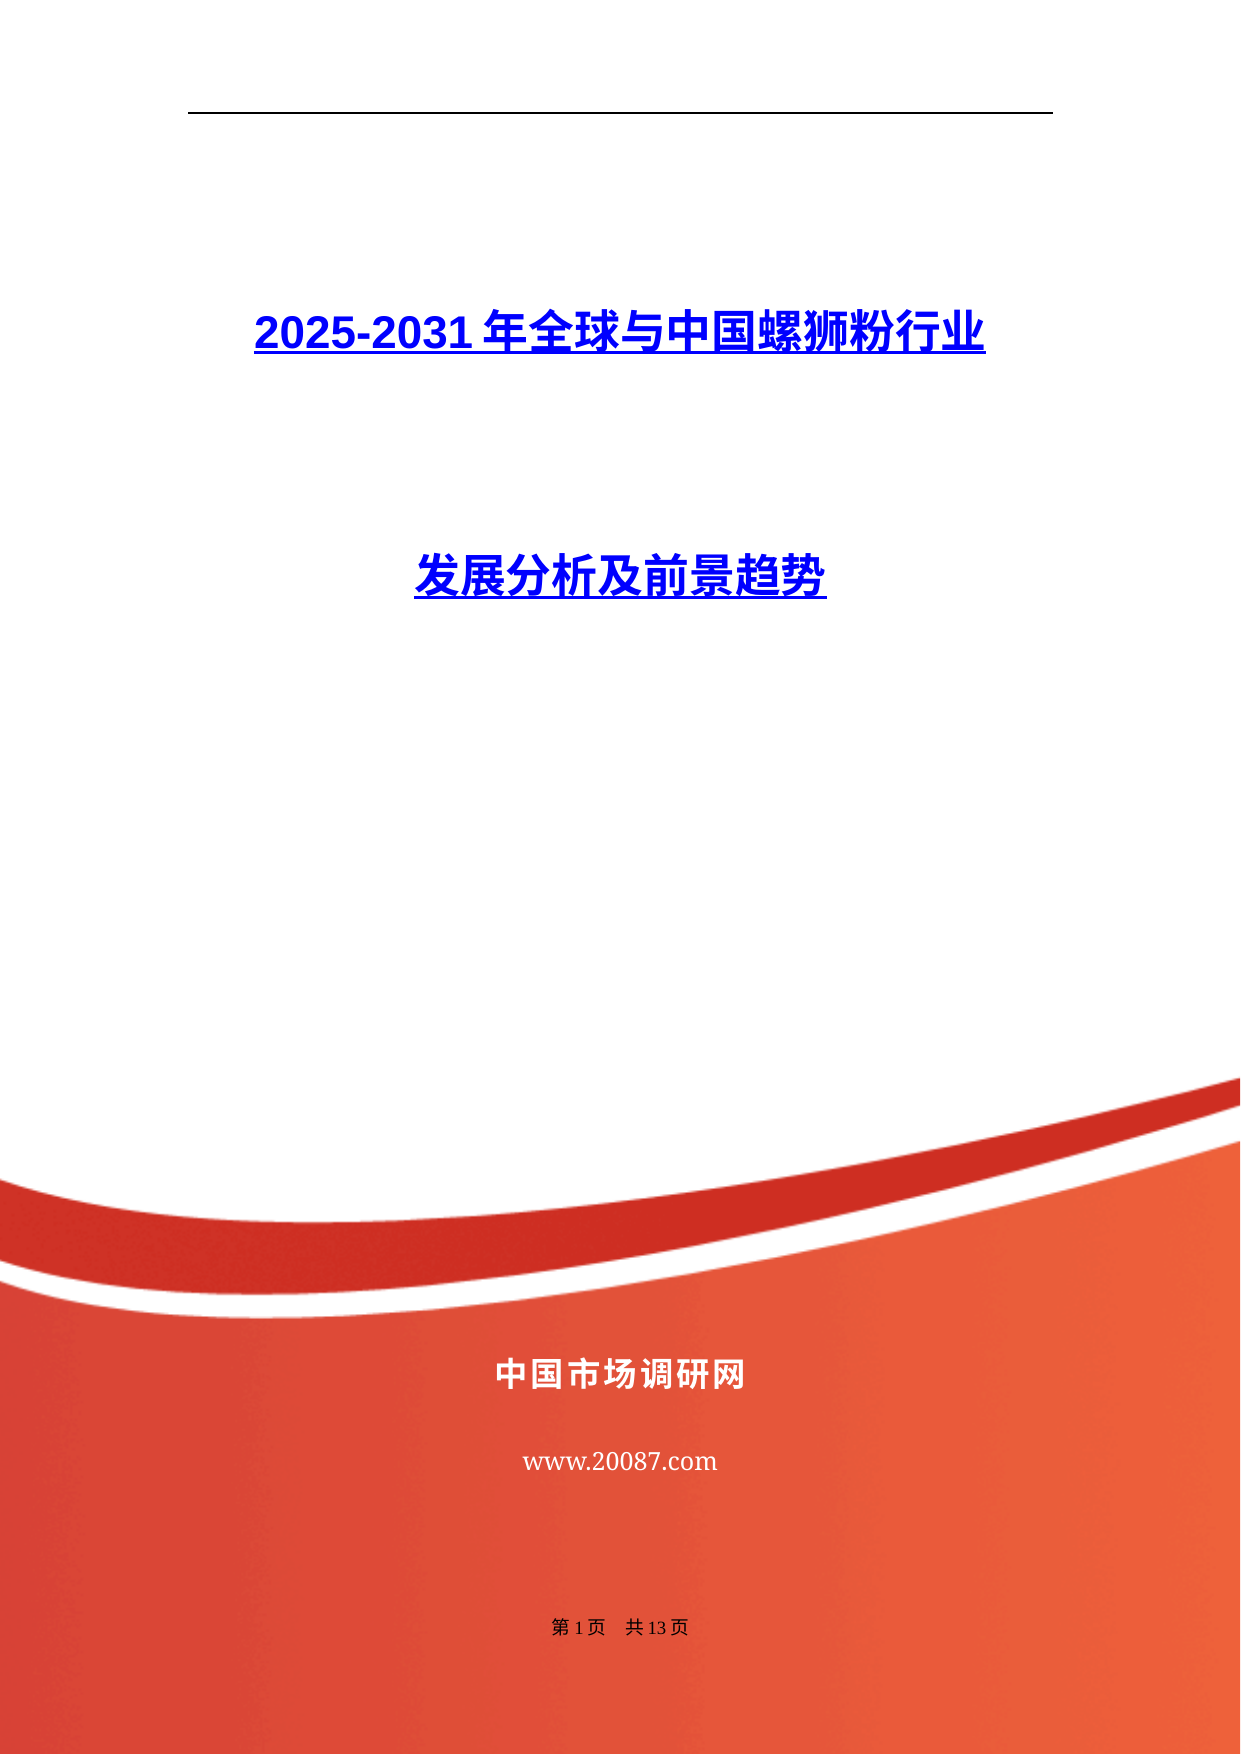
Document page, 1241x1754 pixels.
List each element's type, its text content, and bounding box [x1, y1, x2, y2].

subtitle 中国市场调研网 [187, 1339, 1053, 1404]
text www.20087.com [187, 1428, 1053, 1493]
picture [0, 1006, 1241, 1754]
table_header 2025-2031年全球与中国螺狮粉行业发展分析及前景趋势 [188, 207, 1053, 773]
